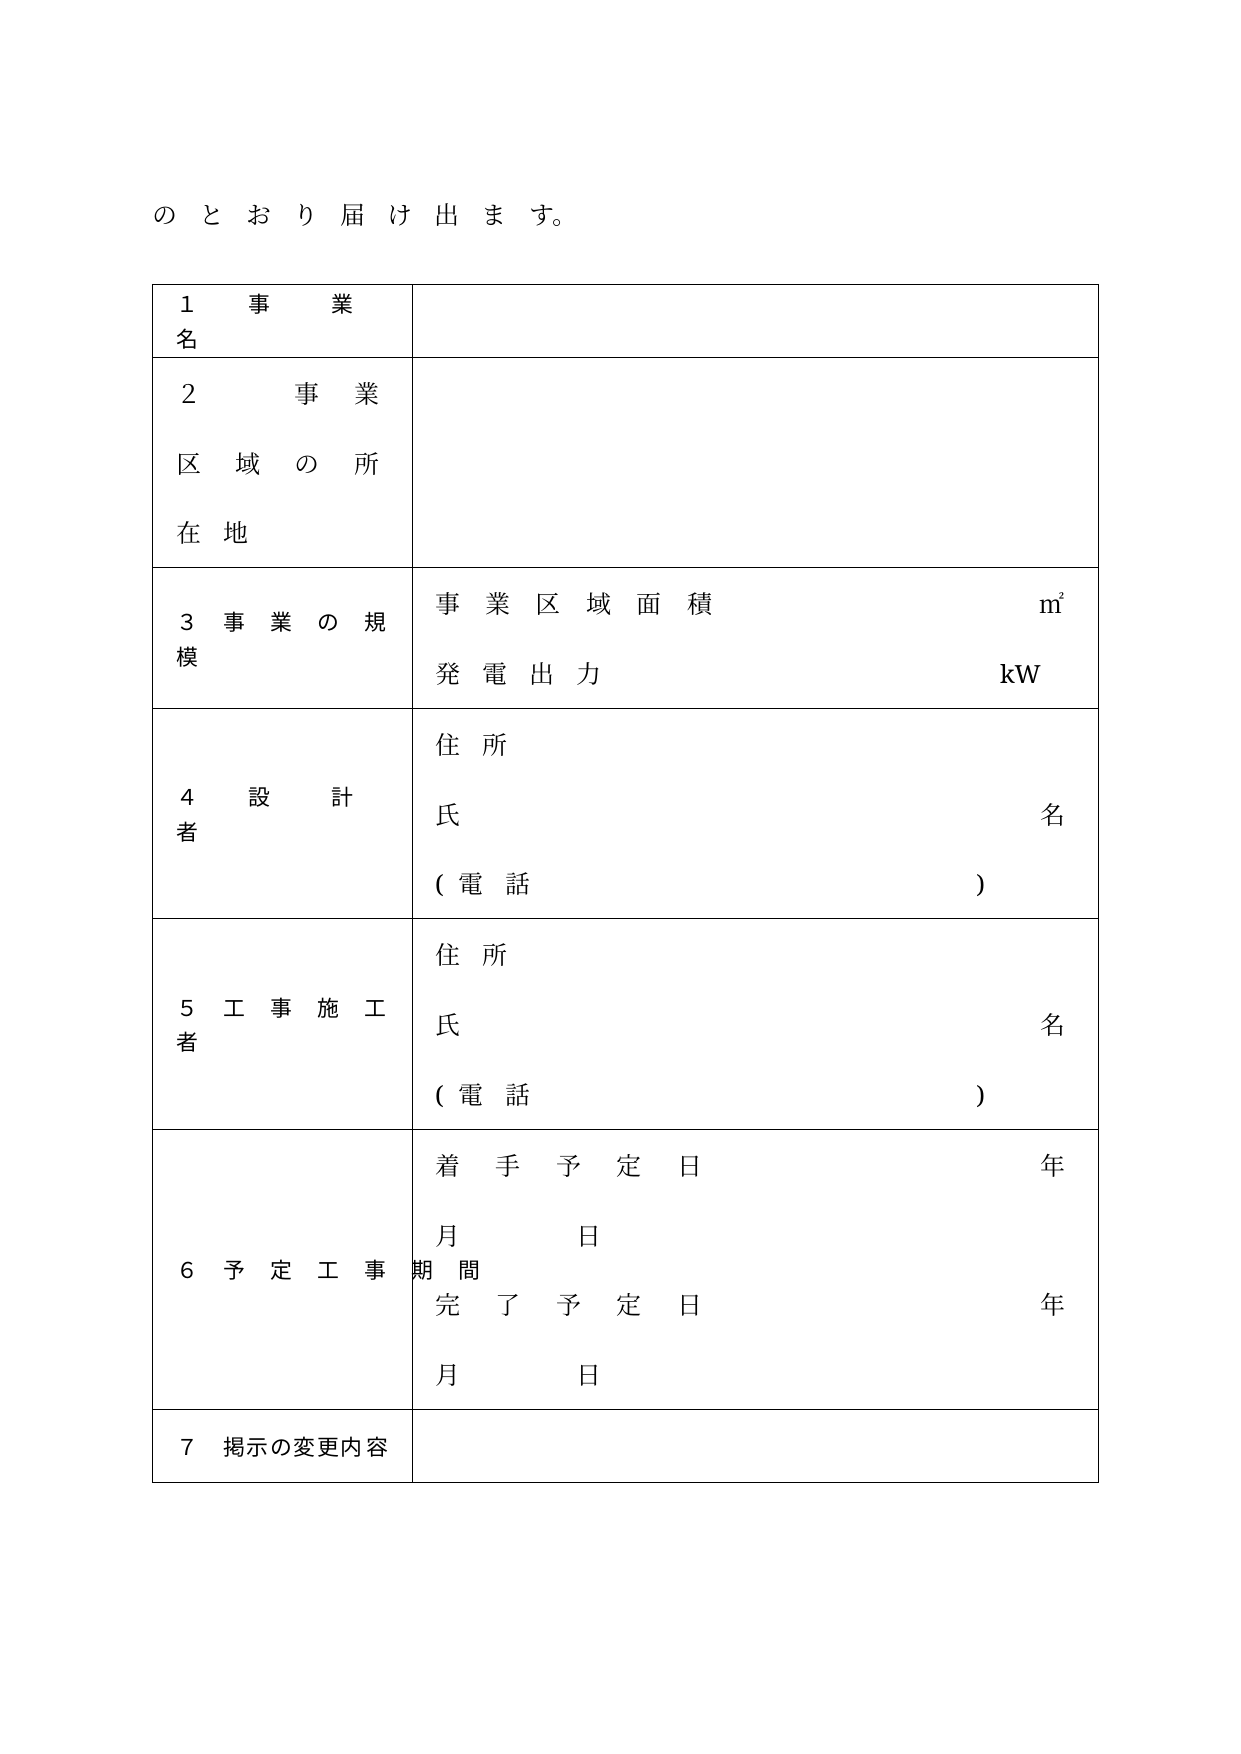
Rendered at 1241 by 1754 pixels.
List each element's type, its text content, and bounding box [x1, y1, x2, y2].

table_cell ２ 事業区域の所在地 [153, 358, 412, 567]
table_cell 着手予定日 年 月 日 完了予定日 年 月 日 [413, 1130, 1098, 1409]
table_cell ３ 事業の規模 [153, 568, 412, 708]
table_cell [413, 1410, 1098, 1482]
table_cell ６ 予定工事期間 [153, 1130, 412, 1409]
table_cell [413, 358, 1098, 567]
table_cell 事業区域面積 ㎡ 発電出力 kW [413, 568, 1098, 708]
table_header [413, 285, 1098, 357]
table_cell 住所 氏名 (電話 ) [413, 709, 1098, 918]
table_cell ７ 掲示の変更内容 [153, 1410, 412, 1482]
table_header １ 事業名 [153, 285, 412, 357]
table_cell 住所 氏名 (電話 ) [413, 919, 1098, 1128]
table_cell ５ 工事施工者 [153, 919, 412, 1128]
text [152, 179, 1117, 249]
table_cell ４ 設計者 [153, 709, 412, 918]
